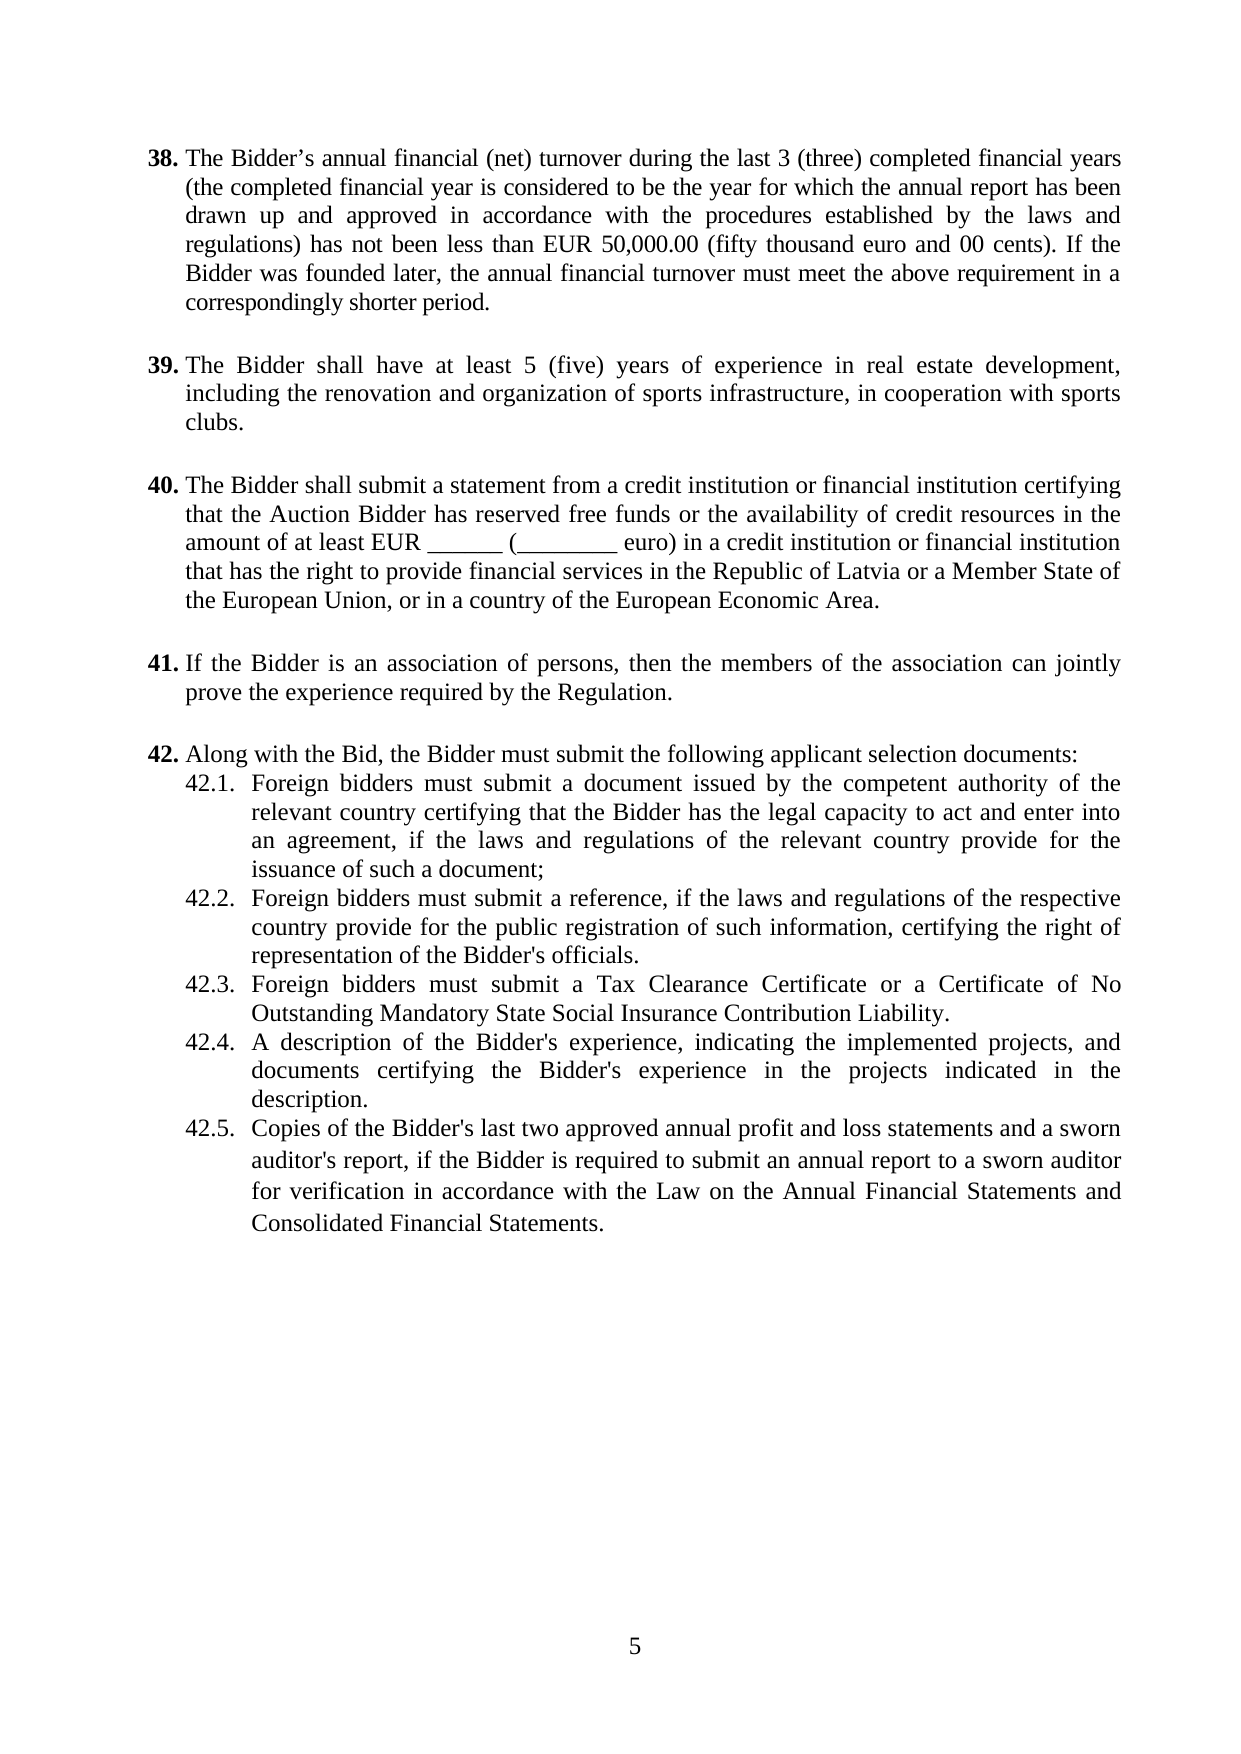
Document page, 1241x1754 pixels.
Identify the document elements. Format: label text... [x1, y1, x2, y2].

subtitle The Bidder shall submit a statement from a credit institution or financial institution certifying that the Auction Bidder has reserved free funds or the availability of credit resources in the amount of at least EUR ______ (________ euro) in a credit institution or financial institution that has the right to provide financial services in the Republic of Latvia or a Member State of the European Union, or in a country of the European Economic Area. [148, 470, 1122, 614]
subtitle If the Bidder is an association of persons, then the members of the association can jointly prove the experience required by the Regulation. [148, 648, 1122, 705]
subtitle A description of the Bidder's experience, indicating the implemented projects, and documents certifying the Bidder's experience in the projects indicated in the description. [185, 1027, 1122, 1113]
subtitle Foreign bidders must submit a reference, if the laws and regulations of the respective country provide for the public registration of such information, certifying the right of representation of the Bidder's officials. [185, 883, 1122, 969]
subtitle Foreign bidders must submit a document issued by the competent authority of the relevant country certifying that the Bidder has the legal capacity to act and enter into an agreement, if the laws and regulations of the relevant country provide for the issuance of such a document; [185, 768, 1122, 883]
subtitle The Bidder’s annual financial (net) turnover during the last 3 (three) completed financial years (the completed financial year is considered to be the year for which the annual report has been drawn up and approved in accordance with the procedures established by the laws and regulations) has not been less than EUR 50,000.00 (fifty thousand euro and 00 cents). If the Bidder was founded later, the annual financial turnover must meet the above requirement in a correspondingly shorter period. [148, 143, 1122, 316]
subtitle Foreign bidders must submit a Tax Clearance Certificate or a Certificate of No Outstanding Mandatory State Social Insurance Contribution Liability. [185, 969, 1122, 1027]
subtitle Along with the Bid, the Bidder must submit the following applicant selection documents: [148, 739, 1122, 768]
subtitle Copies of the Bidder's last two approved annual profit and loss statements and a sworn auditor's report, if the Bidder is required to submit an annual report to a sworn auditor for verification in accordance with the Law on the Annual Financial Statements and Consolidated Financial Statements. [185, 1113, 1122, 1239]
subtitle The Bidder shall have at least 5 (five) years of experience in real estate development, including the renovation and organization of sports infrastructure, in cooperation with sports clubs. [148, 350, 1122, 436]
